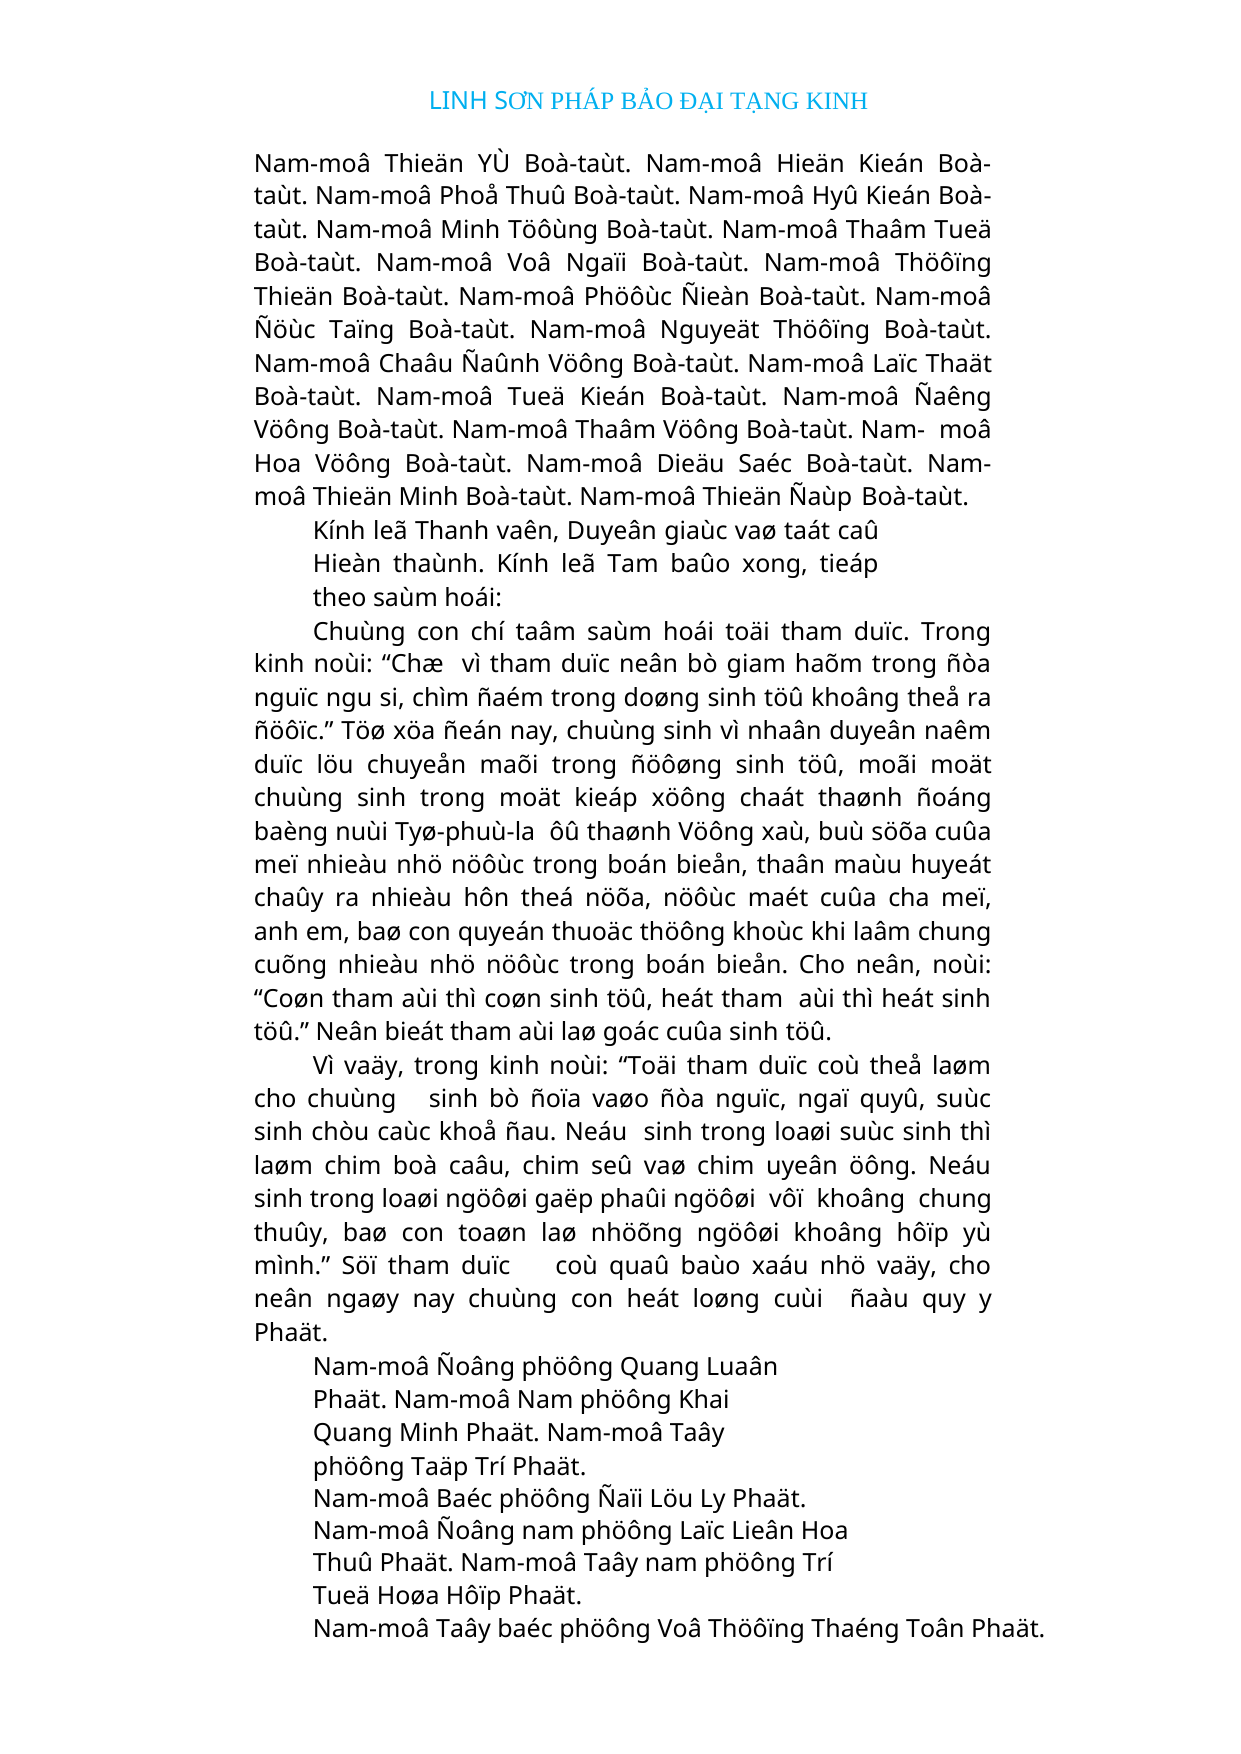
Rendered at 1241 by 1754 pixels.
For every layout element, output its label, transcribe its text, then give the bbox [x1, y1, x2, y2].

text Nam-moâ Ñoâng nam phöông Laïc Lieân Hoa Thuû Phaät. Nam-moâ Taây nam phöông Trí Tueä Hoøa Hôïp Phaät. [313, 1513, 872, 1612]
text Chuùng con chí taâm saùm hoái toäi tham duïc. Trong kinh noùi: “Chæ vì tham duïc neân bò giam haõm trong ñòa nguïc ngu si, chìm ñaém trong doøng sinh töû khoâng theå ra ñöôïc.” Töø xöa ñeán nay, chuùng sinh vì nhaân duyeân naêm duïc löu chuyeån maõi trong ñöôøng sinh töû, moãi moät chuùng sinh trong moät kieáp xöông chaát thaønh ñoáng baèng nuùi Tyø-phuù-la ôû thaønh Vöông xaù, buù söõa cuûa meï nhieàu nhö nöôùc trong boán bieån, thaân maùu huyeát chaûy ra nhieàu hôn theá nöõa, nöôùc maét cuûa cha meï, anh em, baø con quyeán thuoäc thöông khoùc khi laâm chung cuõng nhieàu nhö nöôùc trong boán bieån. Cho neân, noùi: “Coøn tham aùi thì coøn sinh töû, heát tham aùi thì heát sinh töû.” Neân bieát tham aùi laø goác cuûa sinh töû. [254, 613, 992, 1048]
text Nam-moâ Thieän YÙ Boà-taùt. Nam-moâ Hieän Kieán Boà-taùt. Nam-moâ Phoå Thuû Boà-taùt. Nam-moâ Hyû Kieán Boà-taùt. Nam-moâ Minh Töôùng Boà-taùt. Nam-moâ Thaâm Tueä Boà-taùt. Nam-moâ Voâ Ngaïi Boà-taùt. Nam-moâ Thöôïng Thieän Boà-taùt. Nam-moâ Phöôùc Ñieàn Boà-taùt. Nam-moâ Ñöùc Taïng Boà-taùt. Nam-moâ Nguyeät Thöôïng Boà-taùt. Nam-moâ Chaâu Ñaûnh Vöông Boà-taùt. Nam-moâ Laïc Thaät Boà-taùt. Nam-moâ Tueä Kieán Boà-taùt. Nam-moâ Ñaêng Vöông Boà-taùt. Nam-moâ Thaâm Vöông Boà-taùt. Nam- moâ Hoa Vöông Boà-taùt. Nam-moâ Dieäu Saéc Boà-taùt. Nam-moâ Thieän Minh Boà-taùt. Nam-moâ Thieän Ñaùp Boà-taùt. [254, 145, 992, 513]
text Nam-moâ Ñoâng phöông Quang Luaân Phaät. Nam-moâ Nam phöông Khai Quang Minh Phaät. Nam-moâ Taây phöông Taäp Trí Phaät. [313, 1349, 806, 1482]
text Vì vaäy, trong kinh noùi: “Toäi tham duïc coù theå laøm cho chuùng sinh bò ñoïa vaøo ñòa nguïc, ngaï quyû, suùc sinh chòu caùc khoå ñau. Neáu sinh trong loaøi suùc sinh thì laøm chim boà caâu, chim seû vaø chim uyeân öông. Neáu sinh trong loaøi ngöôøi gaëp phaûi ngöôøi vôï khoâng chung thuûy, baø con toaøn laø nhöõng ngöôøi khoâng hôïp yù mình.” Söï tham duïc coù quaû baùo xaáu nhö vaäy, cho neân ngaøy nay chuùng con heát loøng cuùi ñaàu quy y Phaät. [254, 1048, 992, 1349]
text Nam-moâ Baéc phöông Ñaïi Löu Ly Phaät. [313, 1482, 1065, 1513]
text Nam-moâ Taây baéc phöông Voâ Thöôïng Thaéng Toân Phaät. [313, 1612, 1065, 1644]
text Kính leã Thanh vaên, Duyeân giaùc vaø taát caû Hieàn thaùnh. Kính leã Tam baûo xong, tieáp theo saùm hoái: [313, 513, 879, 613]
